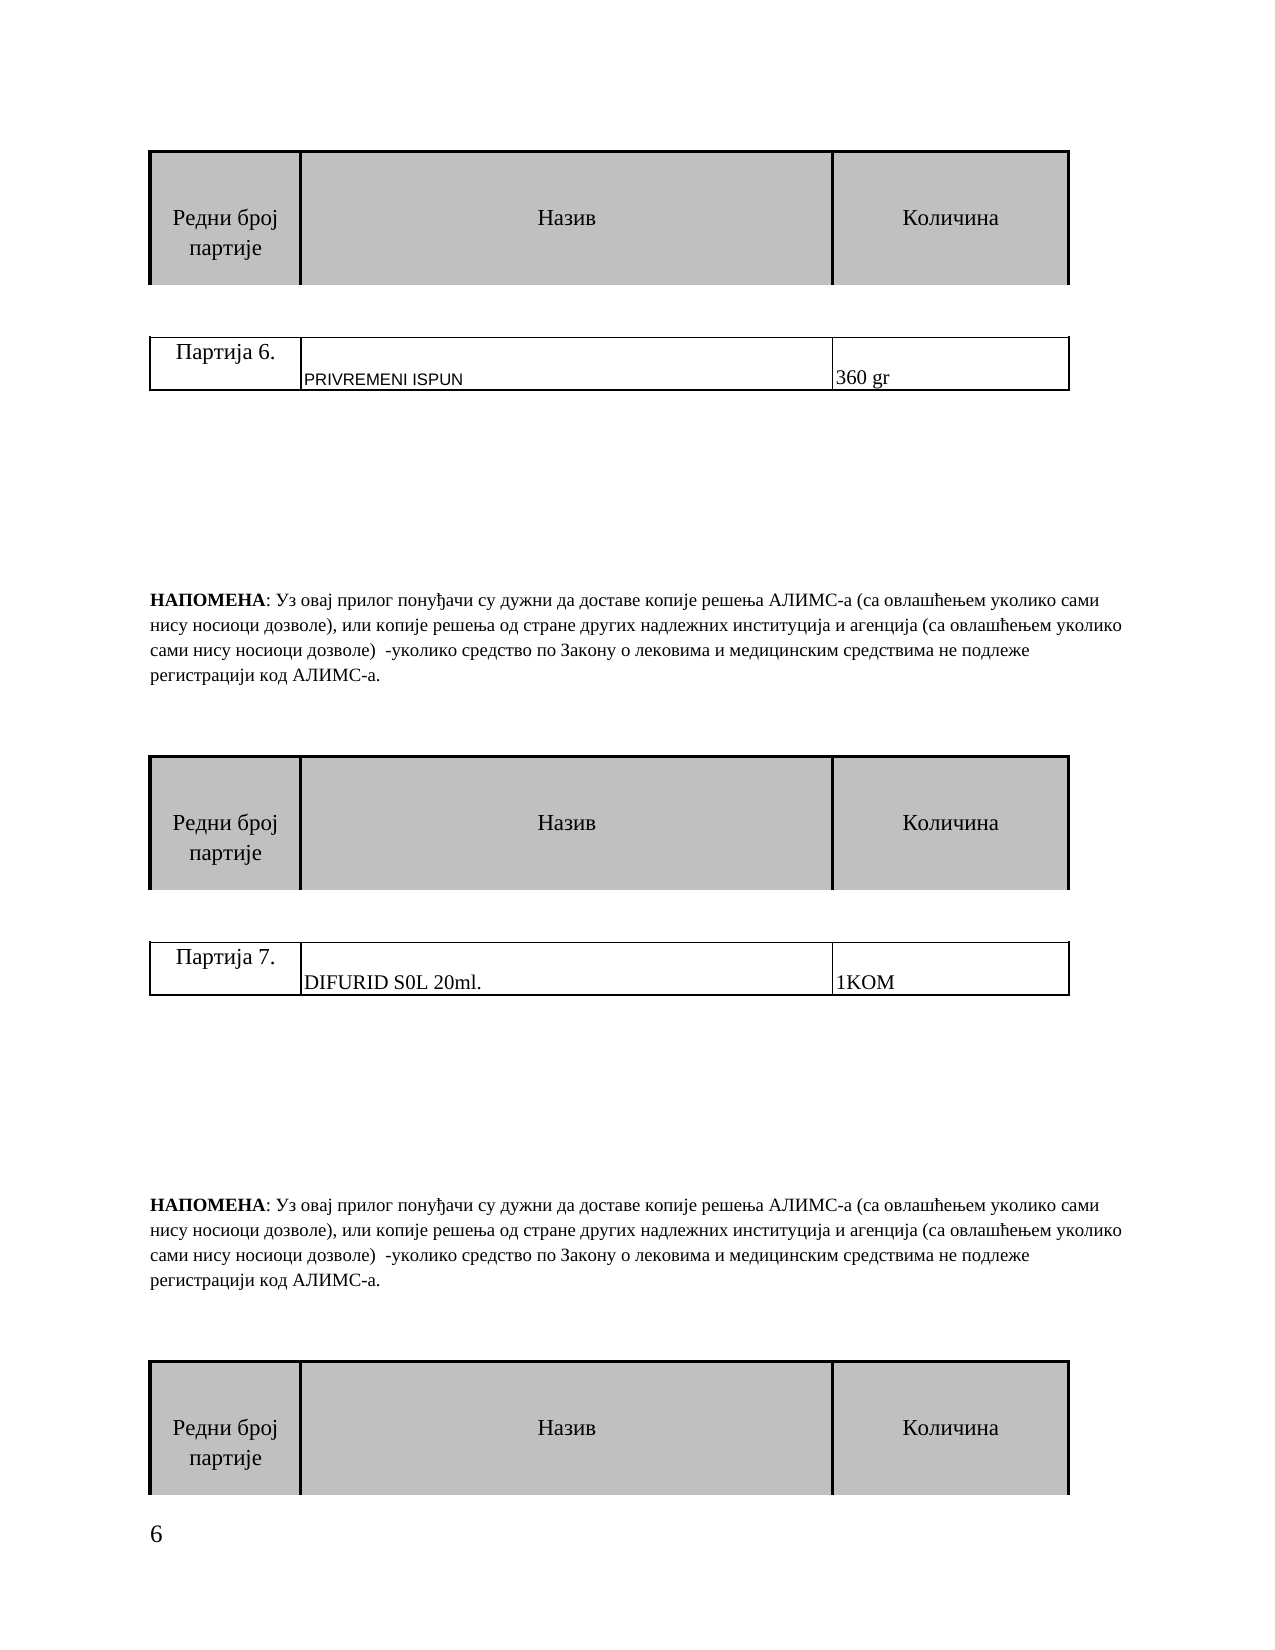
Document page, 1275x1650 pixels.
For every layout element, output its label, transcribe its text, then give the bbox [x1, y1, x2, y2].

table_header PRIVREMENI ISPUN [302, 338, 832, 389]
table_header Количина [834, 758, 1067, 890]
table_header Партија 7. [151, 943, 300, 994]
table_header Партија 6. [151, 338, 300, 389]
table_header Количина [834, 1363, 1067, 1495]
table_header Редни број партије [152, 758, 299, 890]
table_header Назив [302, 1363, 831, 1495]
table_header Назив [302, 758, 831, 890]
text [150, 1194, 1125, 1290]
table_header Количина [834, 153, 1067, 285]
table_header DIFURID S0L 20ml. [302, 943, 832, 994]
table_header 1KOM [833, 943, 1068, 994]
table_header Редни број партије [152, 153, 299, 285]
table_header Редни број партије [152, 1363, 299, 1495]
table_header Назив [302, 153, 831, 285]
table_header 360 gr [833, 338, 1068, 389]
